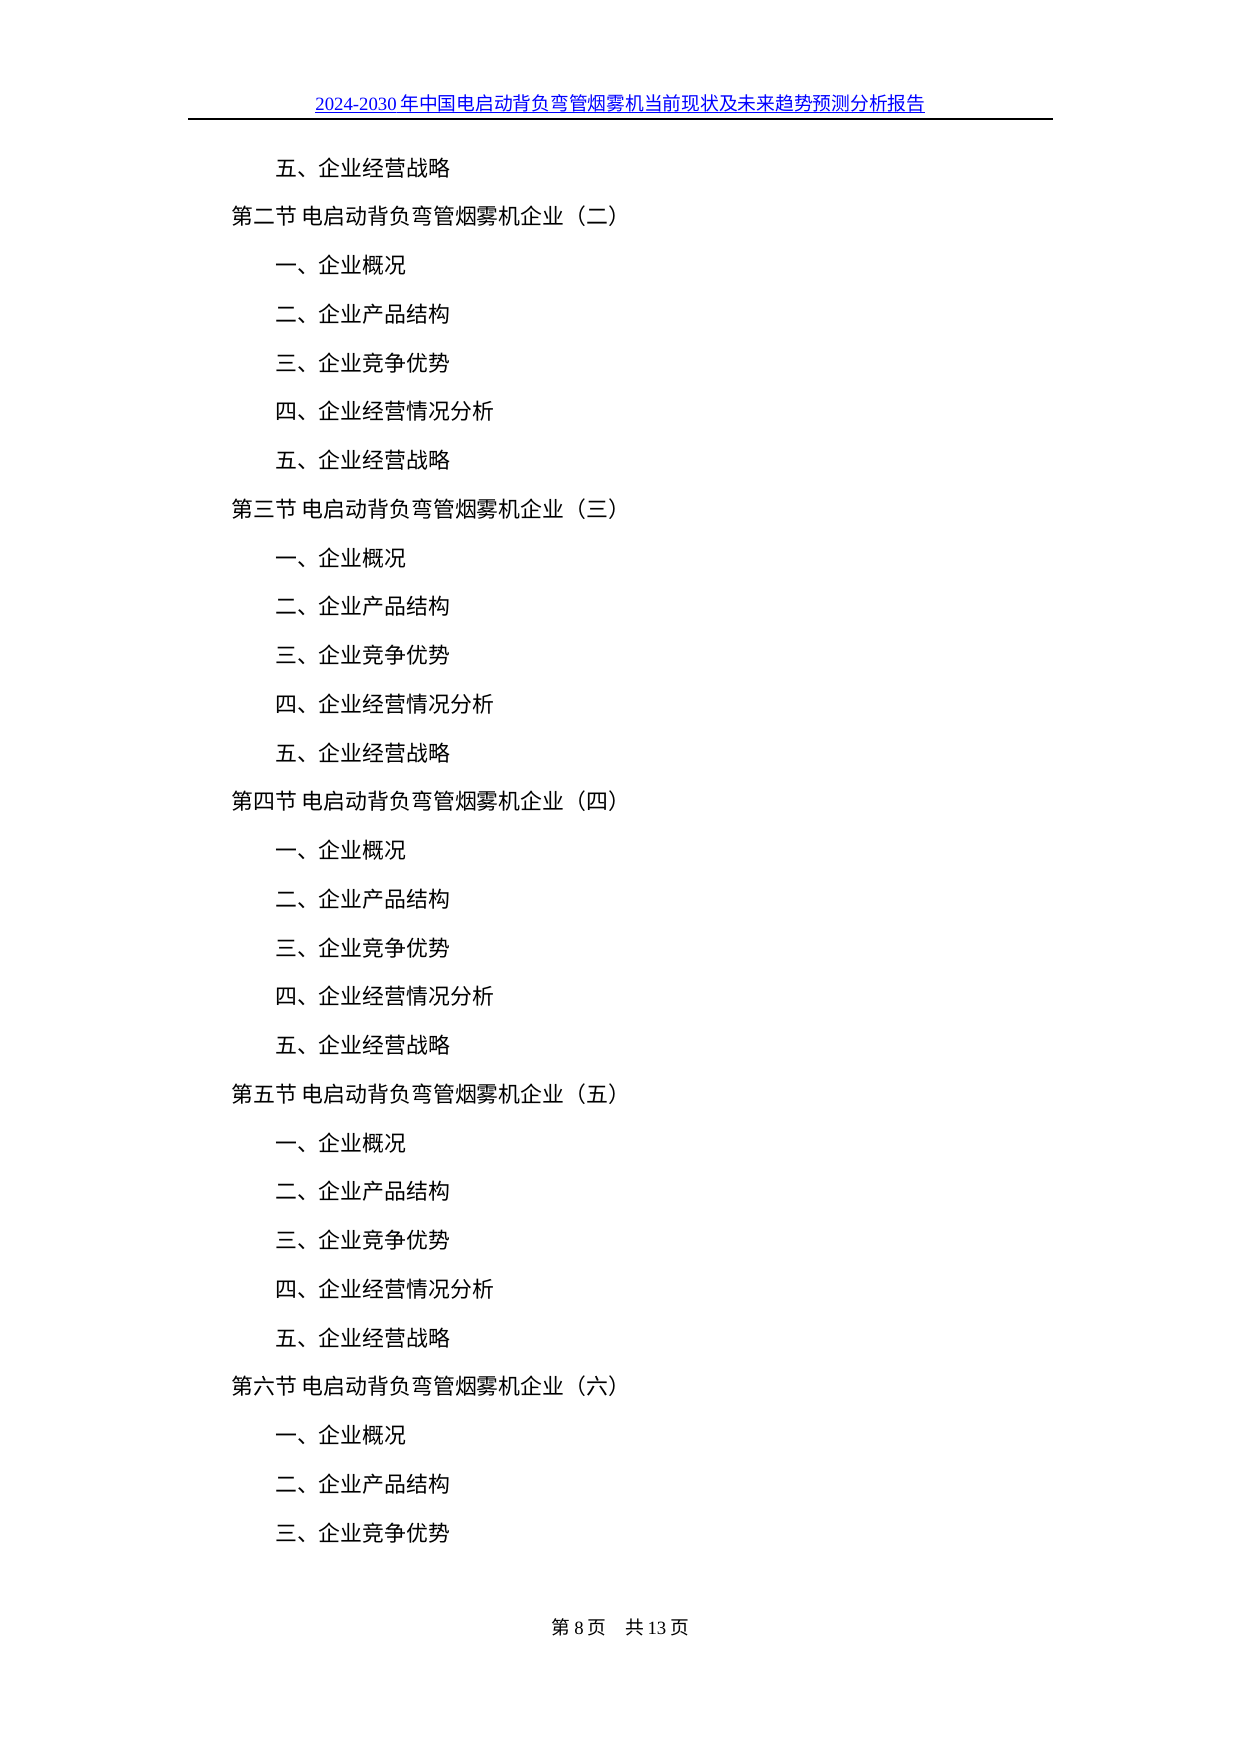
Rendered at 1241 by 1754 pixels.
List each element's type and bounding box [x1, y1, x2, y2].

text [187, 150, 1053, 1548]
